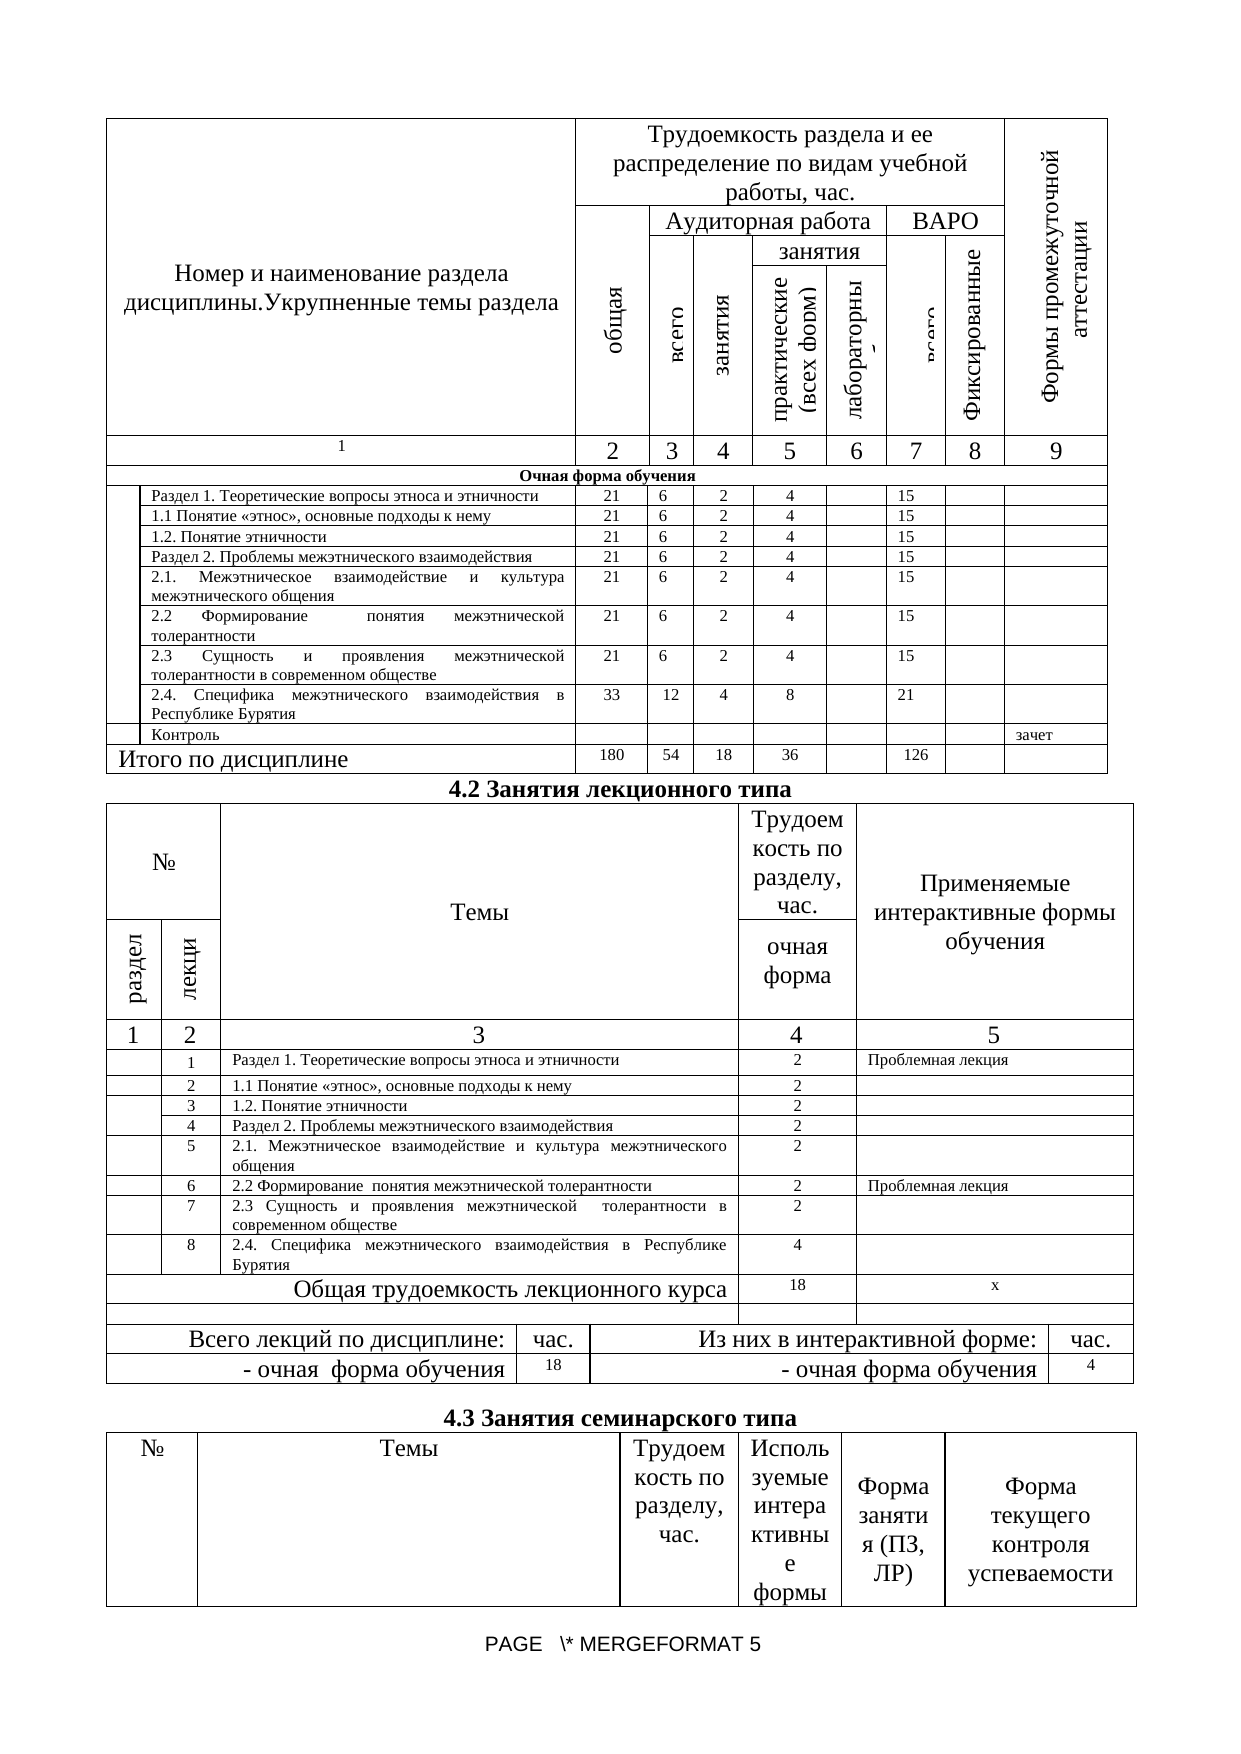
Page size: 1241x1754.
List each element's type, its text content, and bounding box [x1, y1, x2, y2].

table_cell [650, 236, 693, 435]
table_cell х [857, 1275, 1133, 1303]
table_cell 2 [694, 646, 753, 684]
table_cell 21 [576, 646, 647, 684]
table_cell [591, 1354, 1048, 1383]
table_cell 21 [576, 606, 647, 644]
table_cell [107, 486, 139, 723]
table_header [842, 1433, 944, 1606]
table_cell [887, 436, 945, 465]
table_cell [576, 724, 647, 743]
table_cell 6 [648, 567, 693, 605]
table_cell 4 [1049, 1354, 1133, 1383]
table_cell [753, 436, 826, 465]
table_cell 5 [162, 1136, 220, 1174]
table_cell [107, 1275, 738, 1303]
table_cell 1 [162, 1050, 220, 1074]
table_cell 2.2 Формирование понятия межэтнической толерантности [141, 606, 575, 644]
table_cell [107, 724, 139, 743]
table_cell [739, 920, 856, 1019]
table_cell 4 [754, 646, 826, 684]
table_cell [107, 745, 575, 773]
table_cell [857, 1196, 1133, 1234]
table_cell [694, 236, 752, 435]
table_cell [1005, 685, 1107, 723]
table_cell Контроль [141, 724, 575, 743]
table_cell 4 [739, 1235, 856, 1273]
table_cell Раздел 1. Теоретические вопросы этноса и этничности [141, 486, 575, 505]
table_cell 2 [739, 1096, 856, 1115]
table_cell 1.1 Понятие «этнос», основные подходы к нему [141, 506, 575, 525]
table_cell [107, 1325, 516, 1353]
table_cell [107, 1020, 161, 1048]
table_cell 15 [887, 547, 945, 566]
table_cell [650, 206, 886, 235]
table_cell [576, 436, 649, 465]
table_cell 6 [648, 526, 693, 546]
table_cell [650, 436, 693, 465]
table_cell [1005, 646, 1107, 684]
table_cell [221, 1020, 738, 1048]
table_cell [857, 1136, 1133, 1174]
table_cell [857, 1076, 1133, 1095]
table_cell [946, 436, 1004, 465]
table_cell 21 [576, 486, 647, 505]
table_cell 6 [648, 486, 693, 505]
table_cell [107, 1235, 161, 1273]
table_cell [827, 436, 886, 465]
table_cell 2 [739, 1176, 856, 1195]
table_cell [648, 724, 693, 743]
table_cell 7 [162, 1196, 220, 1234]
table_cell [739, 1304, 856, 1323]
table_cell [857, 1020, 1133, 1048]
table_cell 2 [739, 1076, 856, 1095]
table_cell [946, 236, 1004, 435]
table_cell [753, 236, 886, 265]
table_cell Проблемная лекция [857, 1050, 1133, 1074]
table_cell [827, 745, 886, 773]
table_cell [107, 1050, 161, 1074]
table_cell [827, 606, 886, 644]
table_cell [162, 920, 220, 1019]
table_cell [753, 266, 826, 435]
table_header [107, 804, 220, 919]
table_cell 2 [694, 606, 753, 644]
table_cell 15 [887, 567, 945, 605]
table_cell [107, 1196, 161, 1234]
table_header [107, 1433, 197, 1606]
table_header [857, 804, 1133, 1019]
table_cell [857, 1304, 1133, 1323]
table_cell 1.2. Понятие этничности [141, 526, 575, 546]
table_cell [857, 1116, 1133, 1135]
table_cell 54 [648, 745, 693, 773]
table_cell [887, 206, 1004, 235]
table_header [221, 804, 738, 1019]
table_cell 21 [576, 547, 647, 566]
table_cell 15 [887, 646, 945, 684]
table_cell 4 [754, 606, 826, 644]
table_cell 21 [576, 567, 647, 605]
table_cell 4 [754, 486, 826, 505]
table_cell 4 [754, 547, 826, 566]
table_cell 15 [887, 506, 945, 525]
table_cell 8 [754, 685, 826, 723]
table_cell Раздел 2. Проблемы межэтнического взаимодействия [221, 1116, 738, 1135]
table_cell [162, 1020, 220, 1048]
table_cell [1005, 567, 1107, 605]
table_cell [827, 547, 886, 566]
table_cell [107, 1136, 161, 1174]
table_cell [827, 526, 886, 546]
table_cell 2.2 Формирование понятия межэтнической толерантности [221, 1176, 738, 1195]
table_cell 21 [576, 526, 647, 546]
table_cell [754, 724, 826, 743]
table_cell 6 [648, 547, 693, 566]
table_cell [946, 567, 1004, 605]
table_cell 2.1. Межэтническое взаимодействие и культура межэтнического общения [221, 1136, 738, 1174]
table_cell [1005, 436, 1107, 465]
table_cell 2 [694, 506, 753, 525]
text 4.2 Занятия лекционного типа [118, 774, 1122, 803]
table_cell 15 [887, 526, 945, 546]
table_cell 15 [887, 606, 945, 644]
table_cell [694, 436, 752, 465]
table_cell 15 [887, 486, 945, 505]
table_cell 3 [162, 1096, 220, 1115]
table_cell [946, 486, 1004, 505]
table_cell Раздел 1. Теоретические вопросы этноса и этничности [221, 1050, 738, 1074]
table_cell [591, 1325, 1048, 1353]
table_cell [827, 266, 886, 435]
table_cell [887, 724, 945, 743]
table_cell 2 [694, 526, 753, 546]
table_cell [827, 486, 886, 505]
table_cell 21 [887, 685, 945, 723]
table_cell [946, 506, 1004, 525]
table_cell 180 [576, 745, 647, 773]
table_cell [887, 236, 945, 435]
table_cell 2 [739, 1136, 856, 1174]
table_header [621, 1433, 738, 1606]
table_cell 2 [739, 1116, 856, 1135]
table_cell 8 [162, 1235, 220, 1273]
table_cell [1005, 526, 1107, 546]
table_cell [946, 745, 1004, 773]
table_cell [1005, 547, 1107, 566]
table_cell [1005, 506, 1107, 525]
table_cell [1005, 486, 1107, 505]
table_cell [576, 206, 649, 435]
table_cell 2 [694, 567, 753, 605]
table_cell 126 [887, 745, 945, 773]
table_cell 1.2. Понятие этничности [221, 1096, 738, 1115]
table_cell 2 [739, 1196, 856, 1234]
table_header [1005, 119, 1107, 435]
table_header [576, 119, 1004, 205]
table_cell [946, 526, 1004, 546]
table_cell 2 [162, 1076, 220, 1095]
table_cell [827, 685, 886, 723]
table_cell [1005, 745, 1107, 773]
table_cell [1049, 1325, 1133, 1353]
table_cell [857, 1235, 1133, 1273]
table_cell [107, 920, 161, 1019]
table_cell [694, 724, 753, 743]
table_cell 1.1 Понятие «этнос», основные подходы к нему [221, 1076, 738, 1095]
table_cell Раздел 2. Проблемы межэтнического взаимодействия [141, 547, 575, 566]
table_header [739, 804, 856, 919]
table_cell [107, 1176, 161, 1195]
table_header [946, 1433, 1136, 1606]
table_cell 2.3 Сущность и проявления межэтнической толерантности в современном обществе [141, 646, 575, 684]
table_cell [857, 1096, 1133, 1115]
table_cell [946, 646, 1004, 684]
table_cell 21 [576, 506, 647, 525]
table_cell [827, 646, 886, 684]
table_cell [739, 1020, 856, 1048]
table_cell 6 [162, 1176, 220, 1195]
table_cell зачет [1005, 724, 1107, 743]
table_cell 4 [162, 1116, 220, 1135]
table_cell Проблемная лекция [857, 1176, 1133, 1195]
table_cell [946, 724, 1004, 743]
table_cell 4 [694, 685, 753, 723]
table_cell [107, 1096, 161, 1135]
table_cell [107, 1304, 738, 1323]
table_cell [946, 606, 1004, 644]
table_cell Очная форма обучения [107, 466, 1107, 485]
table_cell 18 [739, 1275, 856, 1303]
table_cell 6 [648, 646, 693, 684]
table_cell 2.1. Межэтническое взаимодействие и культура межэтнического общения [141, 567, 575, 605]
table_cell 18 [694, 745, 753, 773]
table_cell 2 [739, 1050, 856, 1074]
table_cell 2 [694, 486, 753, 505]
table_header [107, 119, 575, 435]
table_cell 4 [754, 526, 826, 546]
table_cell [946, 685, 1004, 723]
table_cell [946, 547, 1004, 566]
table_cell 2.3 Сущность и проявления межэтнической толерантности в современном обществе [221, 1196, 738, 1234]
table_cell 2.4. Специфика межэтнического взаимодействия в Республике Бурятия [221, 1235, 738, 1273]
table_cell 6 [648, 506, 693, 525]
table_cell 2.4. Специфика межэтнического взаимодействия в Республике Бурятия [141, 685, 575, 723]
table_cell [827, 567, 886, 605]
table_cell [827, 724, 886, 743]
table_header [198, 1433, 619, 1606]
table_cell [107, 1076, 161, 1095]
table_cell [517, 1325, 589, 1353]
text 4.3 Занятия семинарского типа [118, 1403, 1122, 1432]
table_cell 33 [576, 685, 647, 723]
table_cell [107, 1354, 516, 1383]
table_cell 2 [694, 547, 753, 566]
table_cell 4 [754, 567, 826, 605]
table_cell 4 [754, 506, 826, 525]
table_cell [827, 506, 886, 525]
table_cell 1 [107, 436, 575, 465]
table_cell 12 [648, 685, 693, 723]
table_cell 6 [648, 606, 693, 644]
table_cell 36 [754, 745, 826, 773]
table_header [739, 1433, 841, 1606]
table_cell 18 [517, 1354, 589, 1383]
table_cell [1005, 606, 1107, 644]
